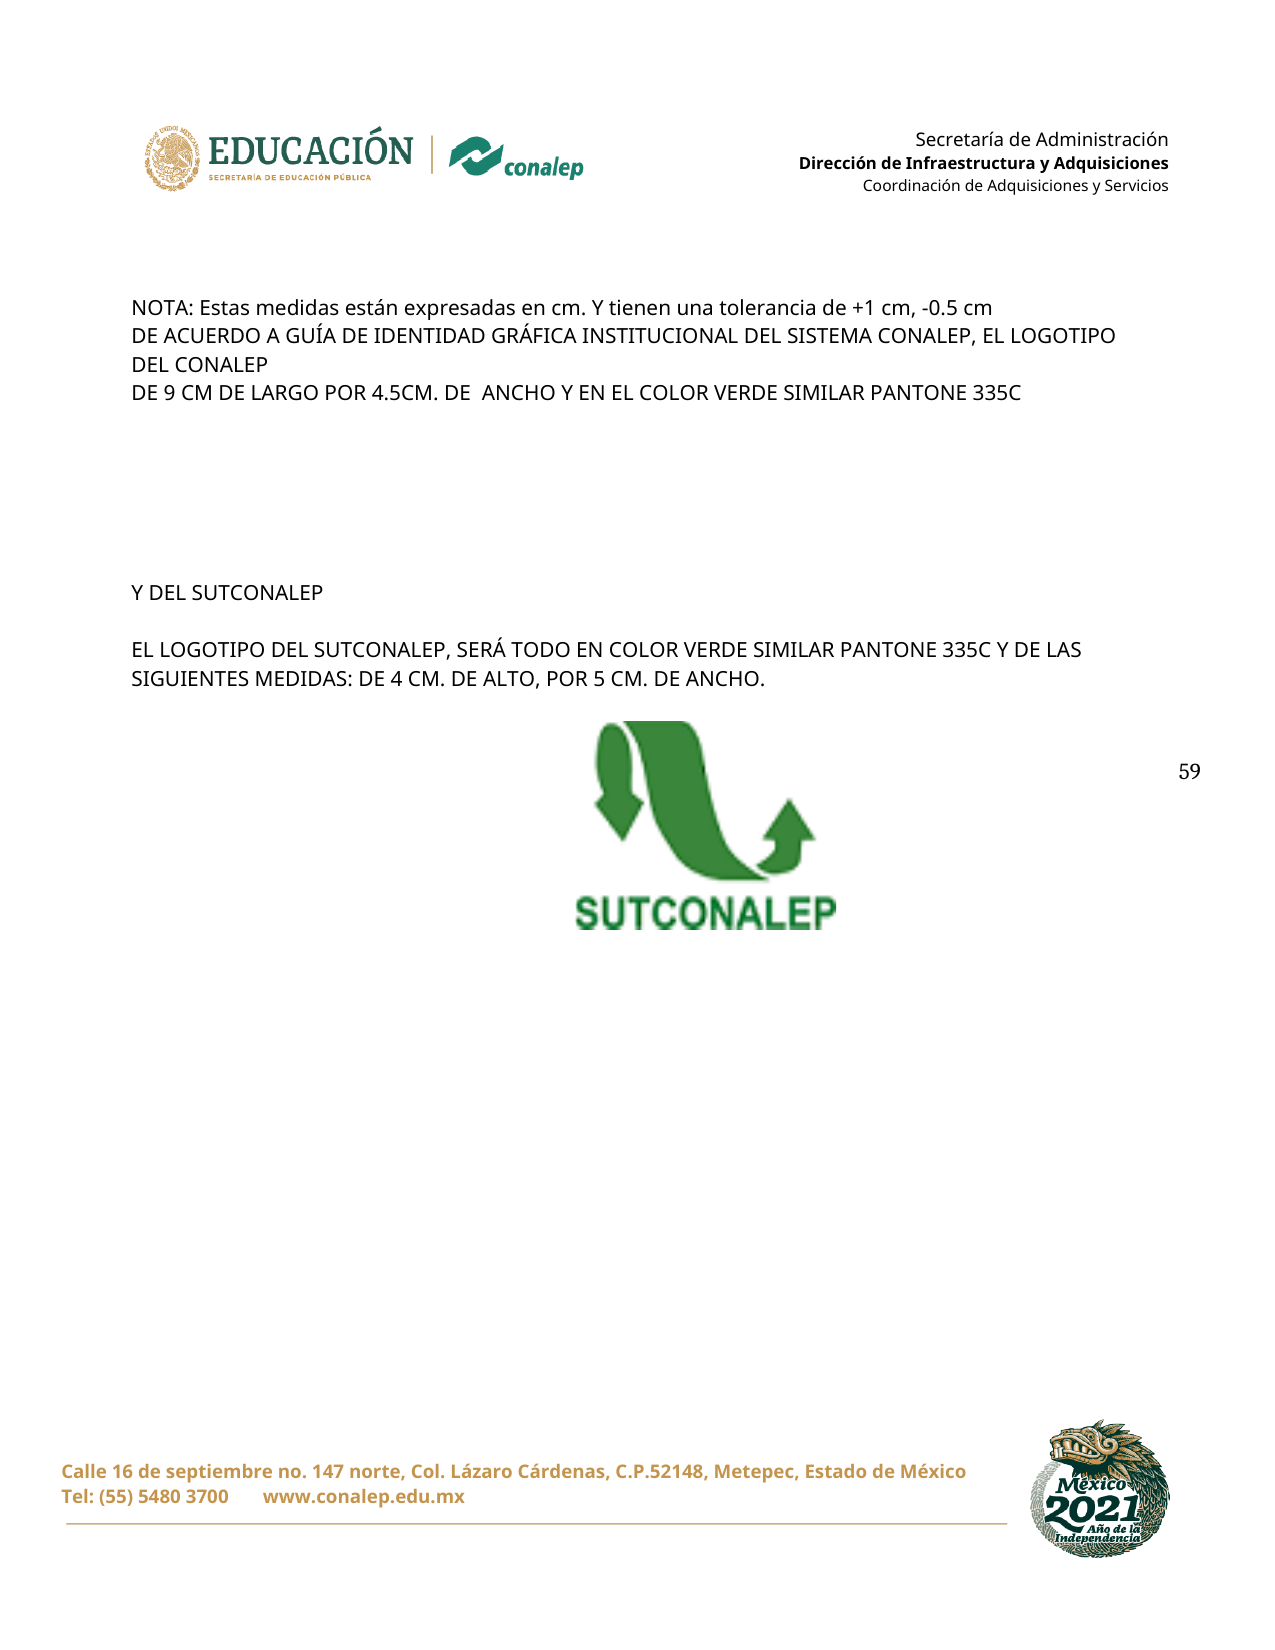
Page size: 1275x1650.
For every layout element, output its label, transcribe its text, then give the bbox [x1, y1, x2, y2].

text Y DEL SUTCONALEP [131, 578, 1137, 606]
picture [575, 721, 837, 930]
picture [109, 110, 613, 209]
picture [0, 1403, 1236, 1586]
text NOTA: Estas medidas están expresadas en cm. Y tienen una tolerancia de +1 cm, -0.5 cm [131, 293, 1137, 321]
text EL LOGOTIPO DEL SUTCONALEP, SERÁ TODO EN COLOR VERDE SIMILAR PANTONE 335C Y DE LAS SIGUIENTES MEDIDAS: DE 4 CM. DE ALTO, POR 5 CM. DE ANCHO. [131, 635, 1137, 692]
text DE ACUERDO A GUÍA DE IDENTIDAD GRÁFICA INSTITUCIONAL DEL SISTEMA CONALEP, EL LOGOTIPO DEL CONALEP [131, 321, 1137, 378]
text DE 9 CM DE LARGO POR 4.5CM. DE ANCHO Y EN EL COLOR VERDE SIMILAR PANTONE 335C [131, 378, 1137, 407]
